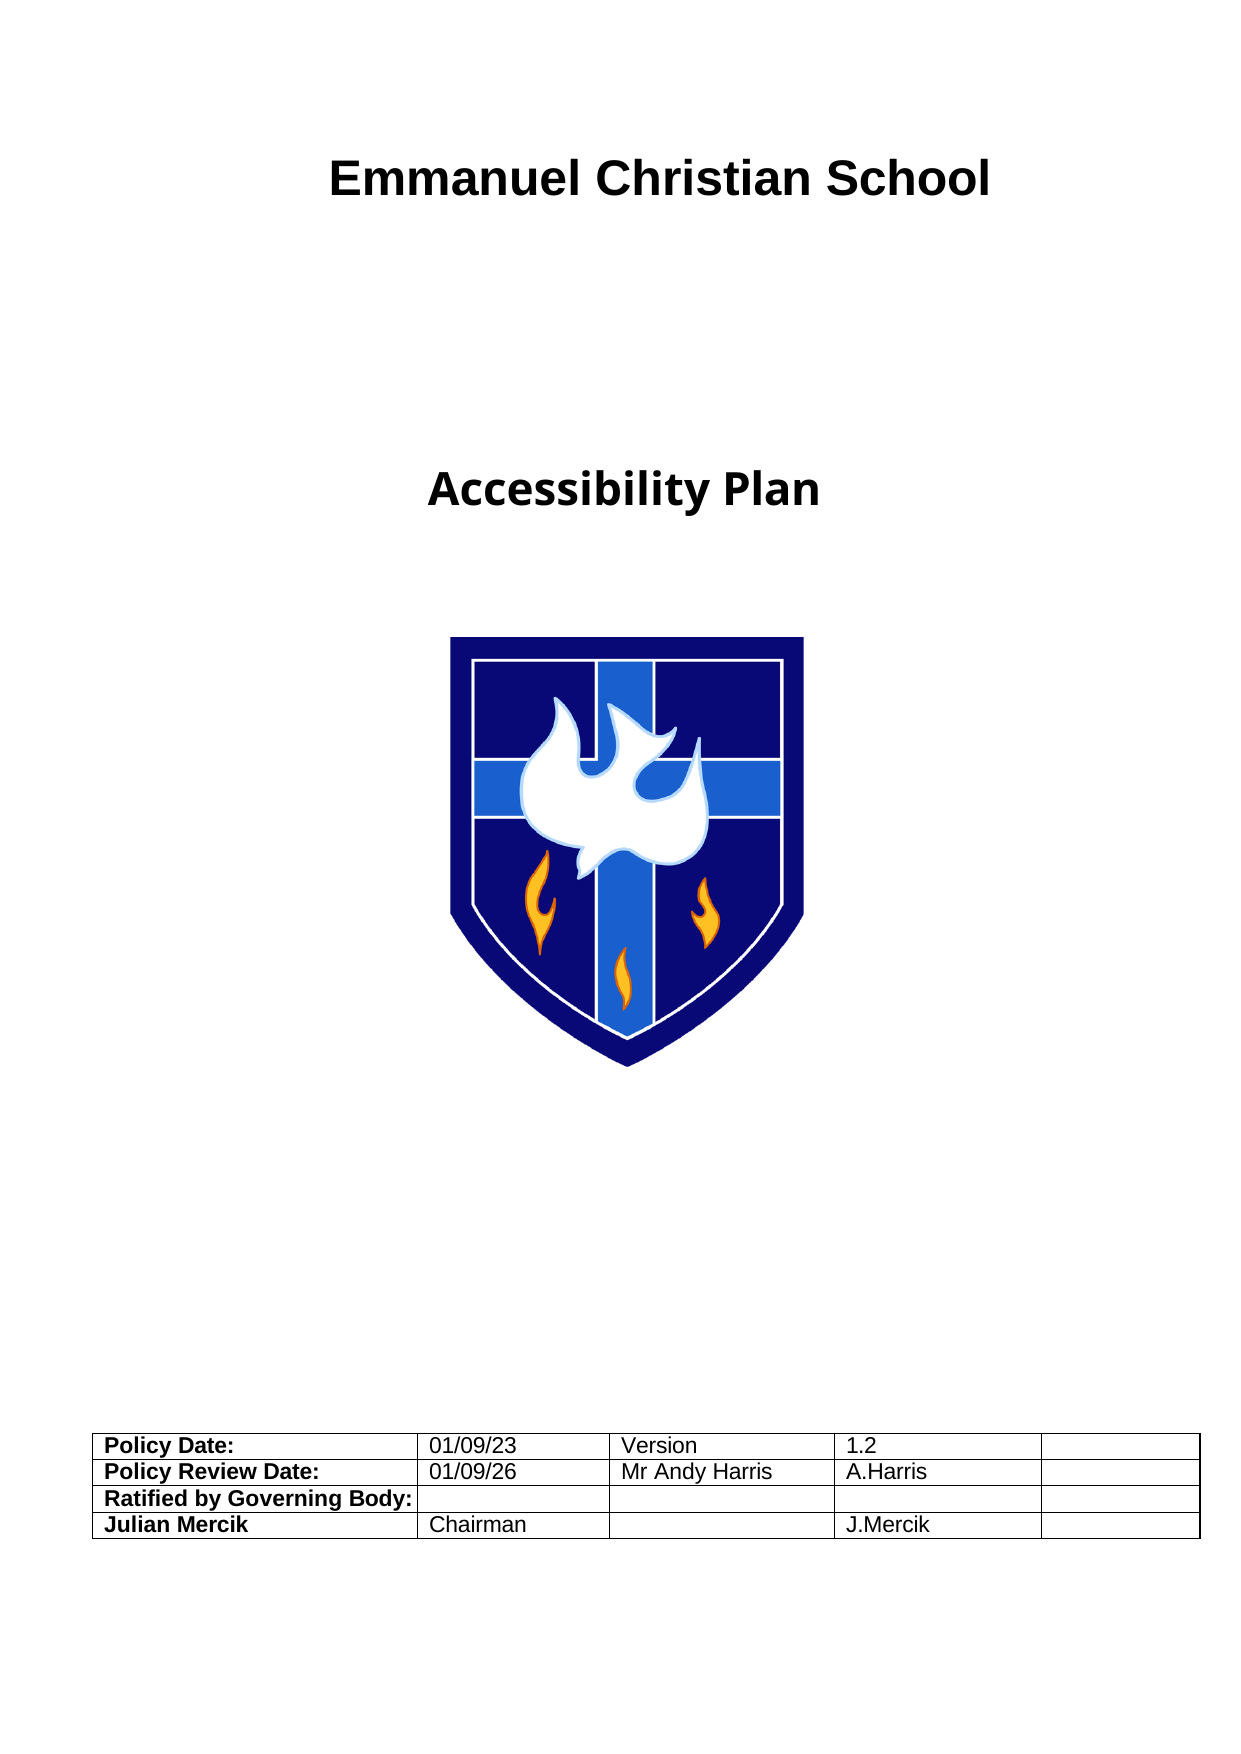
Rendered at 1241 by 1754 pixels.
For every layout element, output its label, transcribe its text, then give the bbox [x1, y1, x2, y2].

table_header 1.2 [835, 1434, 1041, 1459]
table_cell [610, 1513, 834, 1538]
table_cell [418, 1486, 609, 1512]
table_cell J.Mercik [835, 1513, 1041, 1538]
table_cell [1042, 1460, 1199, 1485]
table_header 01/09/23 [418, 1434, 609, 1459]
table_cell [610, 1486, 834, 1512]
table_cell 01/09/26 [418, 1460, 609, 1485]
table_header Version [610, 1434, 834, 1459]
table_cell [1042, 1513, 1199, 1538]
table_cell A.Harris [835, 1460, 1041, 1485]
text Accessibility Plan [256, 457, 993, 519]
table_cell Policy Review Date: [93, 1460, 417, 1485]
table_cell Mr Andy Harris [610, 1460, 834, 1485]
table_cell [835, 1486, 1041, 1512]
table_cell Julian Mercik [93, 1513, 417, 1538]
table_cell Ratified by Governing Body: [93, 1486, 417, 1512]
table_cell Chairman [418, 1513, 609, 1538]
table_cell [1042, 1486, 1199, 1512]
picture [450, 637, 804, 1067]
subtitle Emmanuel Christian School [327, 149, 993, 206]
table_header [1042, 1434, 1199, 1459]
table_header Policy Date: [93, 1434, 417, 1459]
